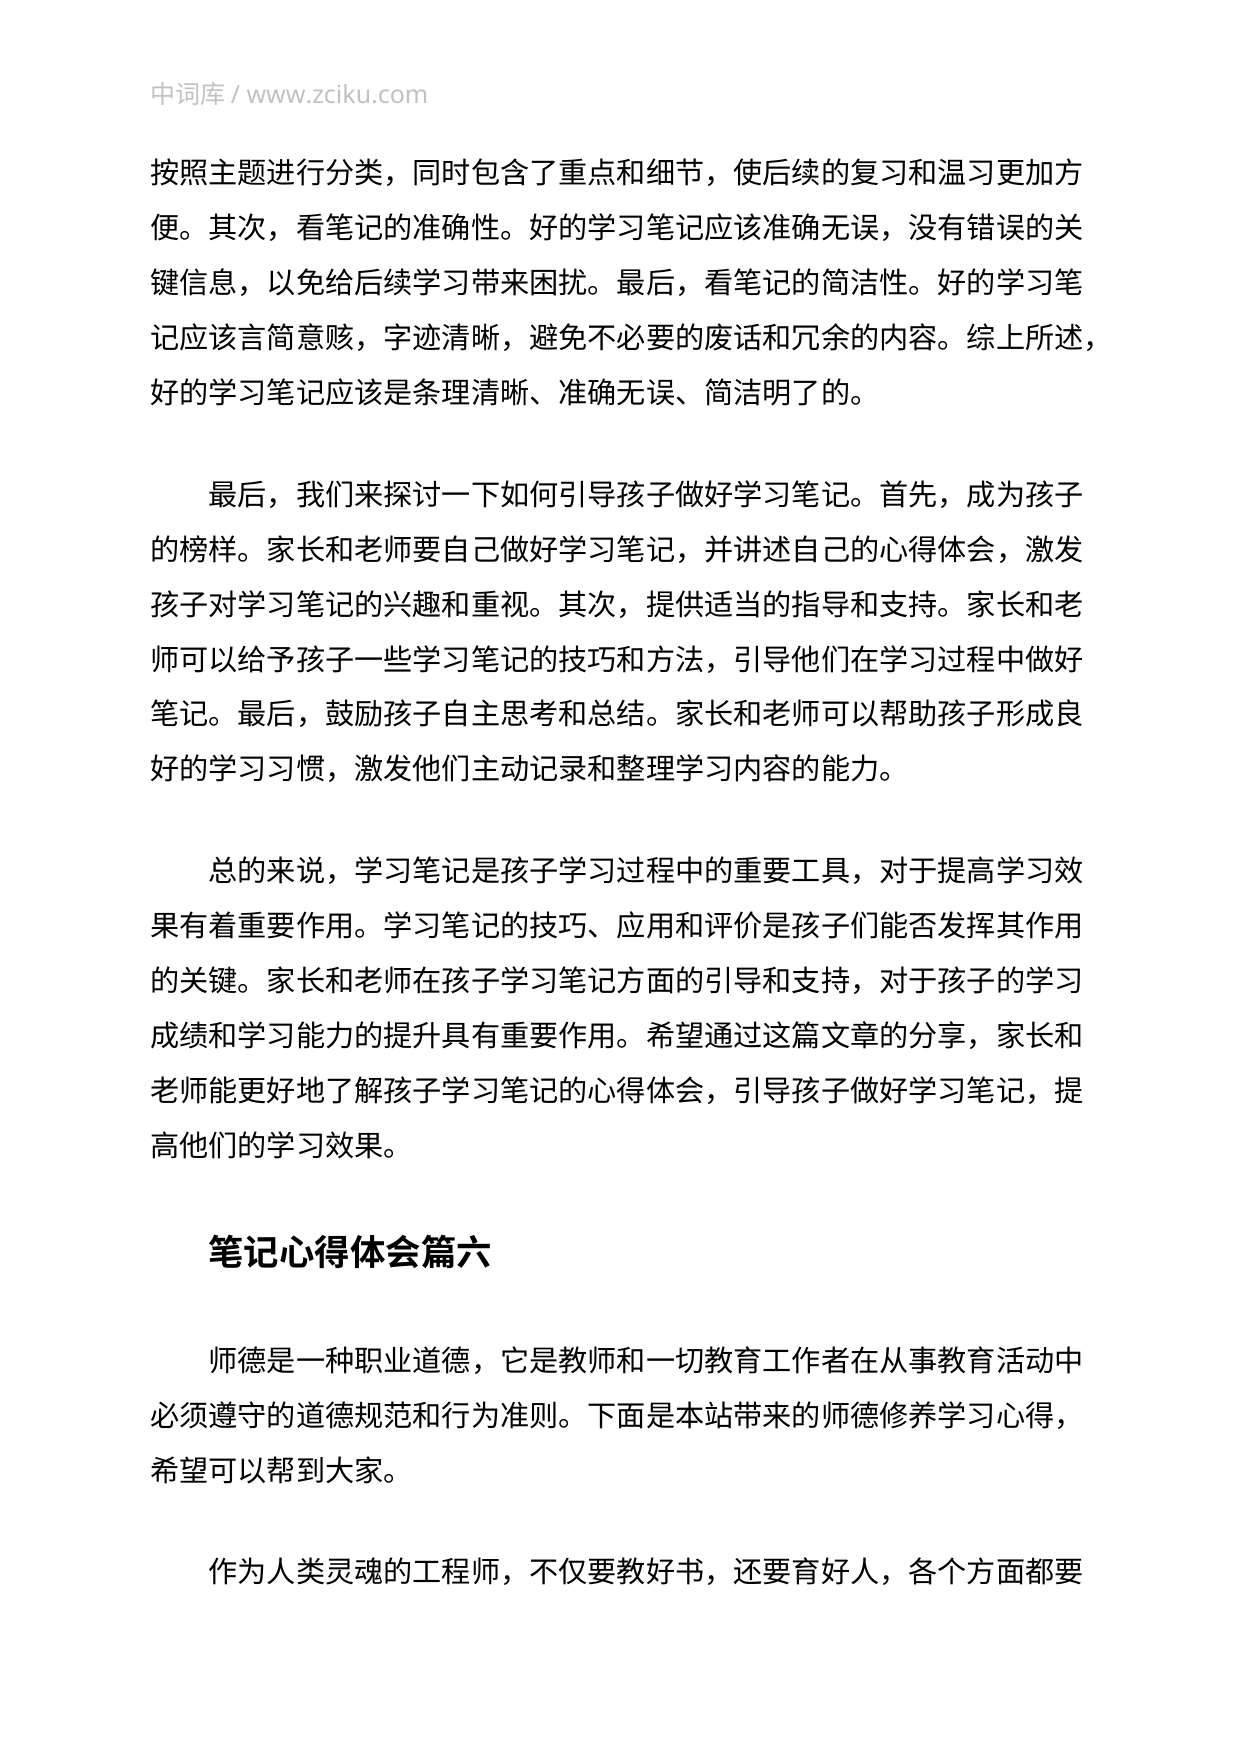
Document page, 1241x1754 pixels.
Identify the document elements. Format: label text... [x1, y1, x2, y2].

text 师德是一种职业道德，它是教师和一切教育工作者在从事教育活动中必须遵守的道德规范和行为准则。下面是本站带来的师德修养学习心得，希望可以帮到大家。 [150, 1337, 1090, 1489]
text 总的来说，学习笔记是孩子学习过程中的重要工具，对于提高学习效果有着重要作用。学习笔记的技巧、应用和评价是孩子们能否发挥其作用的关键。家长和老师在孩子学习笔记方面的引导和支持，对于孩子的学习成绩和学习能力的提升具有重要作用。希望通过这篇文章的分享，家长和老师能更好地了解孩子学习笔记的心得体会，引导孩子做好学习笔记，提高他们的学习效果。 [150, 848, 1090, 1164]
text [150, 150, 1090, 412]
text 笔记心得体会篇六 [150, 1224, 1090, 1275]
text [150, 1549, 1090, 1591]
text 最后，我们来探讨一下如何引导孩子做好学习笔记。首先，成为孩子的榜样。家长和老师要自己做好学习笔记，并讲述自己的心得体会，激发孩子对学习笔记的兴趣和重视。其次，提供适当的指导和支持。家长和老师可以给予孩子一些学习笔记的技巧和方法，引导他们在学习过程中做好笔记。最后，鼓励孩子自主思考和总结。家长和老师可以帮助孩子形成良好的学习习惯，激发他们主动记录和整理学习内容的能力。 [150, 471, 1090, 788]
